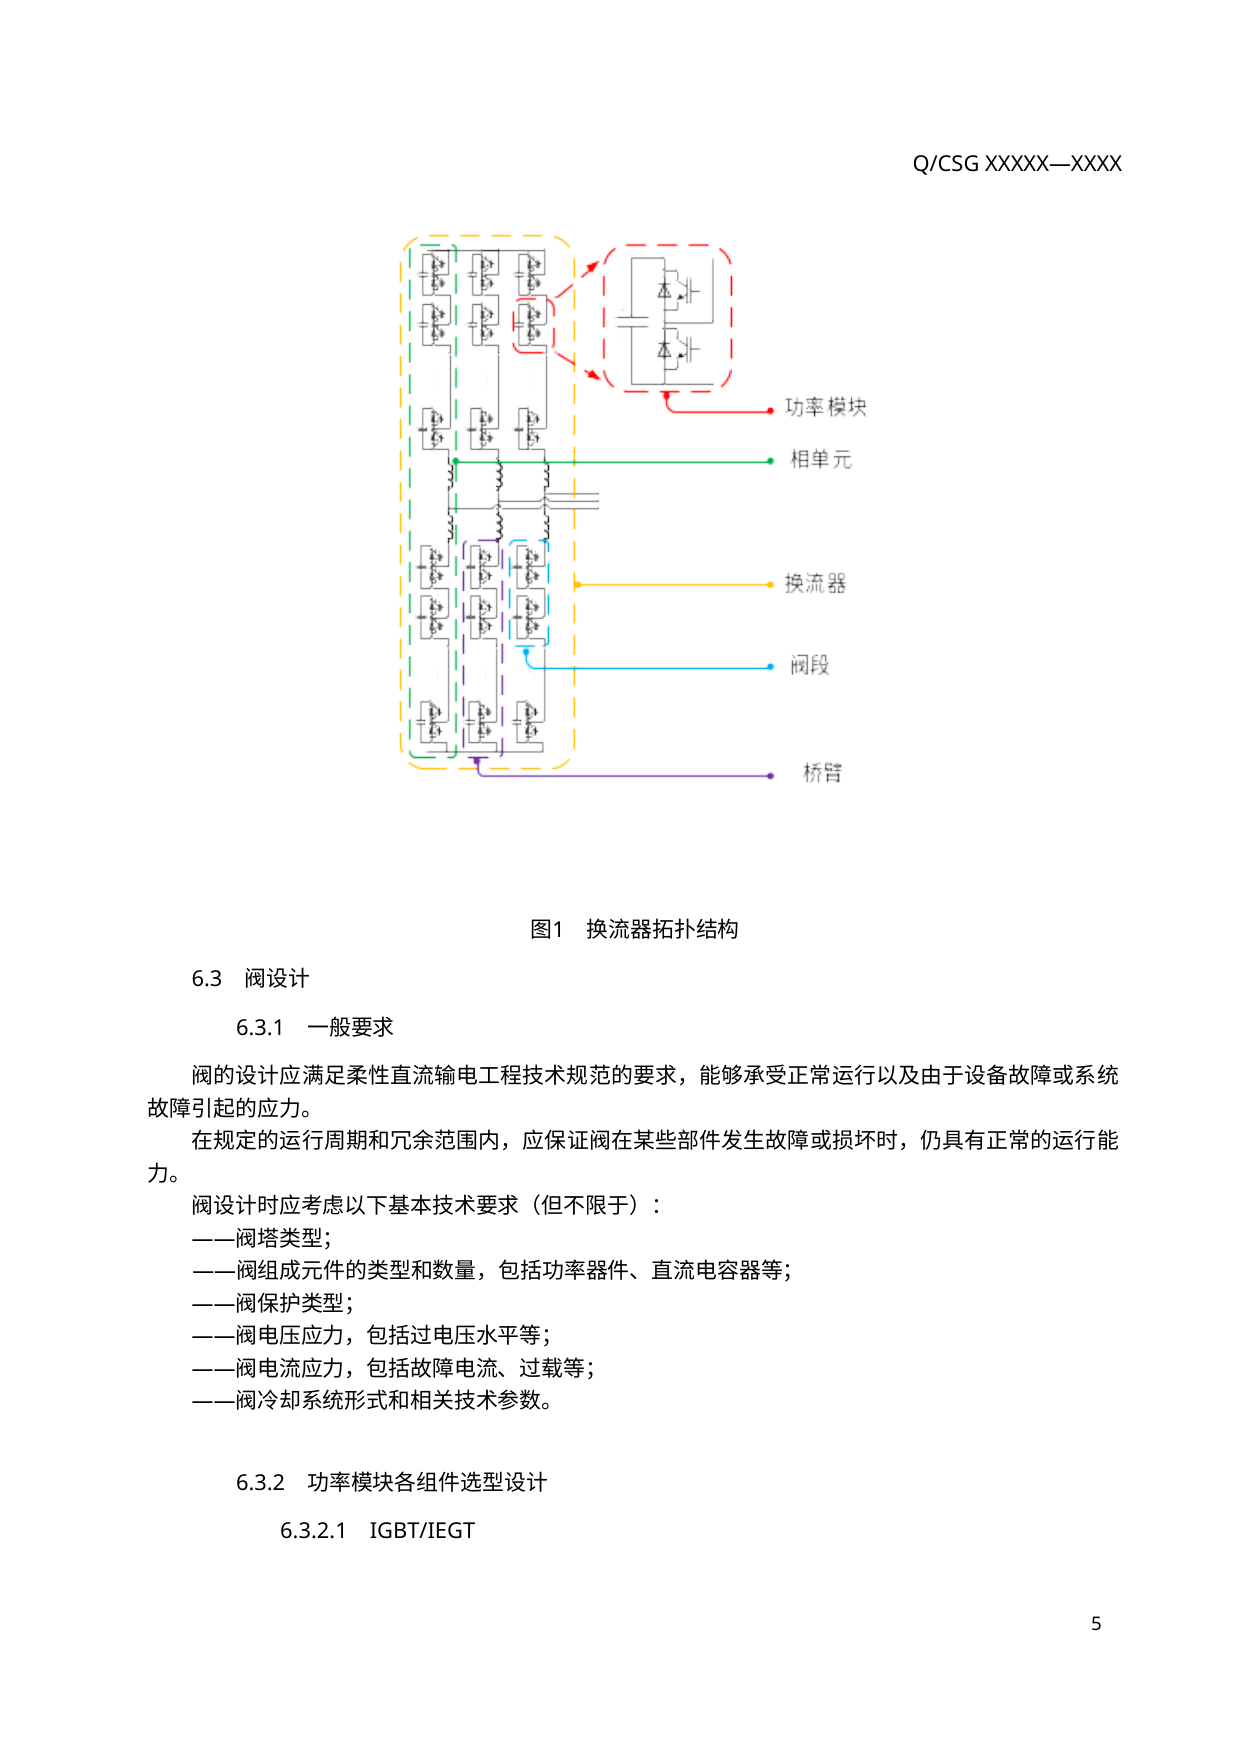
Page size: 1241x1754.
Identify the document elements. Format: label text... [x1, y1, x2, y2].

text 阀的设计应满足柔性直流输电工程技术规范的要求，能够承受正常运行以及由于设备故障或系统故障引起的应力。 [148, 1058, 1122, 1123]
text 阀电流应力，包括故障电流、过载等； [191, 1351, 1122, 1383]
text 功率模块各组件选型设计 [192, 1464, 1122, 1497]
text 阀设计 [148, 961, 1122, 993]
text 阀塔类型； [191, 1221, 1122, 1253]
text 阀冷却系统形式和相关技术参数。 [191, 1383, 1122, 1416]
text 在规定的运行周期和冗余范围内，应保证阀在某些部件发生故障或损坏时，仍具有正常的运行能力。 [148, 1123, 1122, 1188]
text 阀设计时应考虑以下基本技术要求（但不限于）： [148, 1188, 1122, 1221]
text 阀组成元件的类型和数量，包括功率器件、直流电容器等； [192, 1253, 1122, 1286]
text 换流器拓扑结构 [148, 912, 1122, 944]
text 一般要求 [192, 1009, 1122, 1042]
text 阀保护类型； [191, 1286, 1122, 1318]
text IGBT/IEGT [236, 1513, 1122, 1546]
text 阀电压应力，包括过电压水平等； [191, 1318, 1122, 1351]
